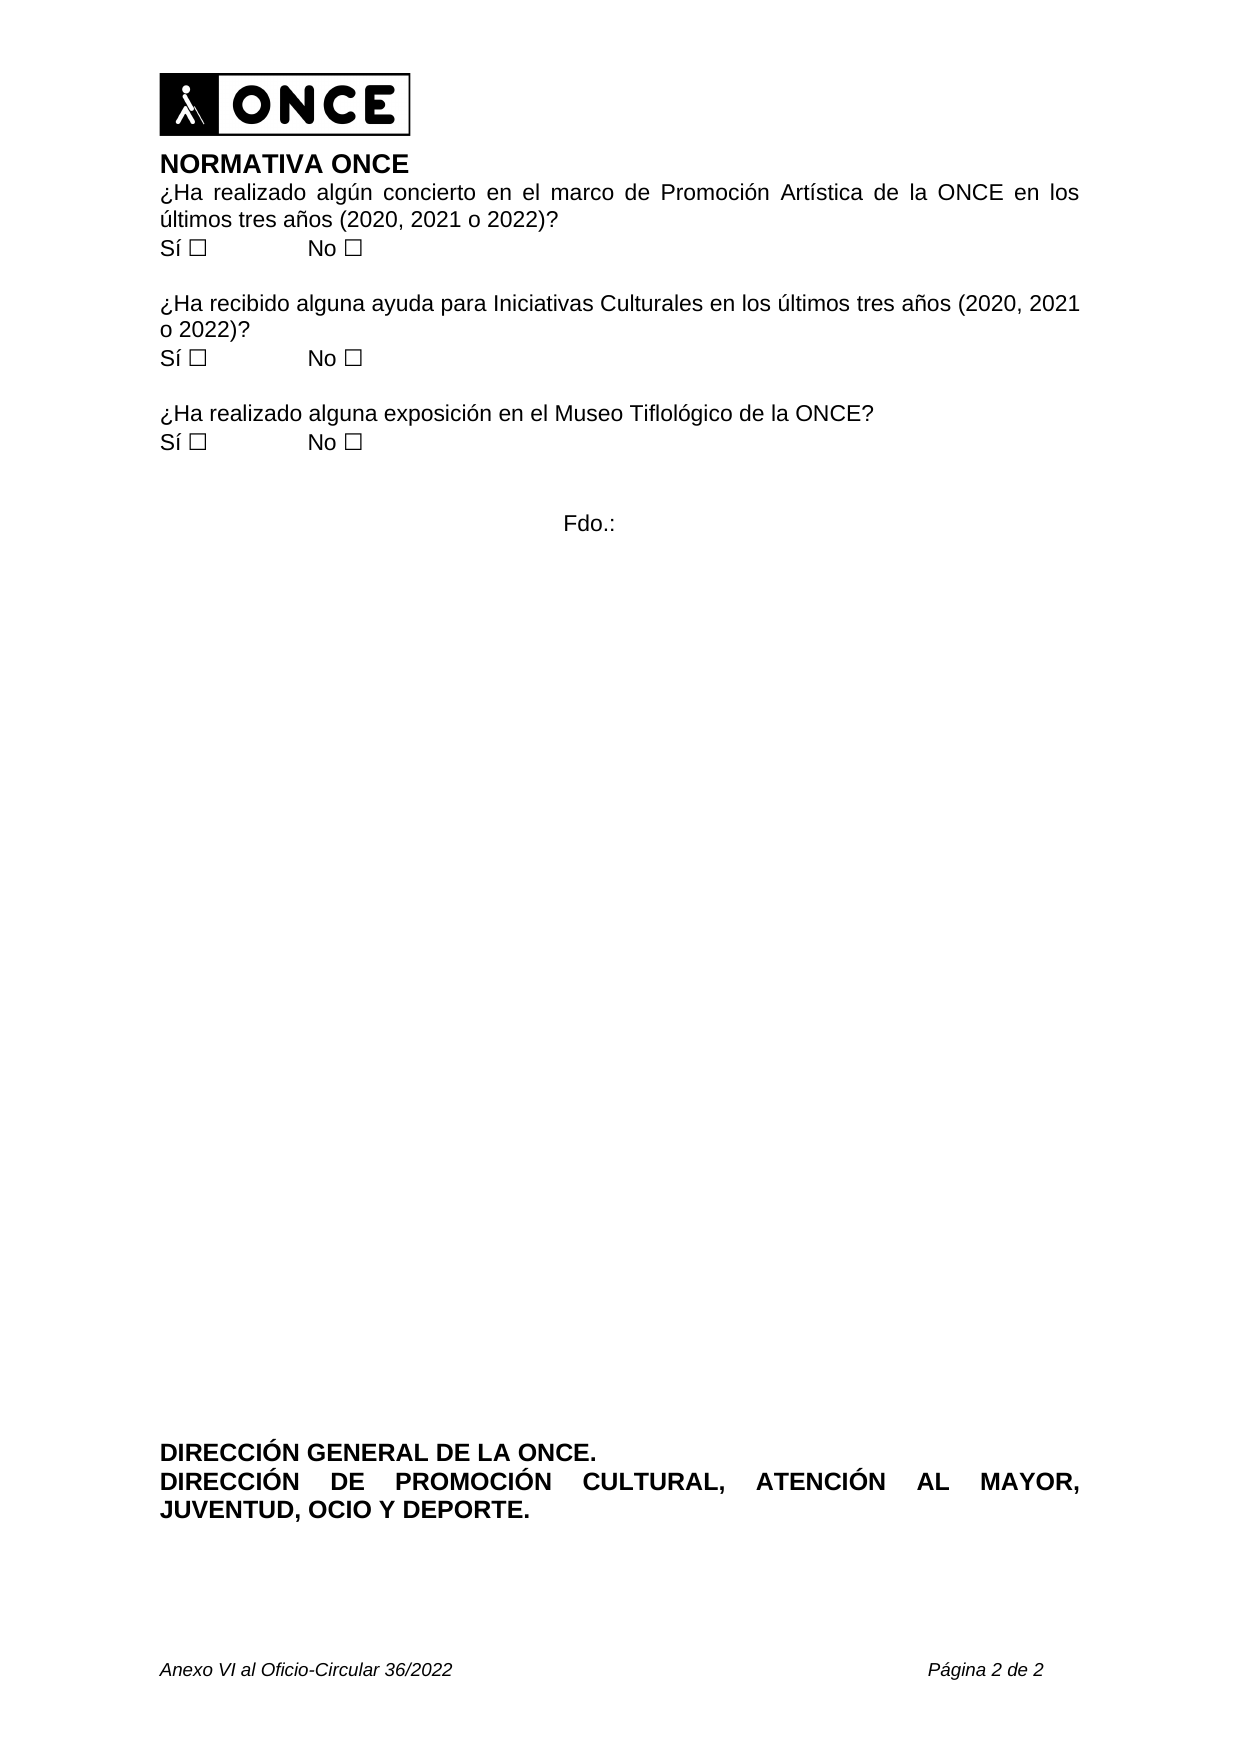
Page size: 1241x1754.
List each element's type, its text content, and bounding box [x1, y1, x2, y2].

text DIRECCIÓN GENERAL DE LA ONCE. [159, 1438, 1081, 1467]
text ¿Ha realizado alguna exposición en el Museo Tiflológico de la ONCE? [159, 400, 1081, 426]
text Sí No [159, 426, 1081, 457]
picture [159, 73, 411, 136]
text ¿Ha realizado algún concierto en el marco de Promoción Artística de la ONCE en los últimos tres años (2020, 2021 o 2022)? [159, 179, 1081, 232]
text Fdo.: [159, 510, 1081, 537]
text DIRECCIÓN DE PROMOCIÓN CULTURAL, ATENCIÓN AL MAYOR, JUVENTUD, OCIO Y DEPORTE. [159, 1467, 1081, 1524]
text Sí No [159, 342, 1081, 373]
text ¿Ha recibido alguna ayuda para Iniciativas Culturales en los últimos tres años (2020, 2021 o 2022)? [159, 289, 1081, 342]
text Sí No [159, 232, 1081, 263]
